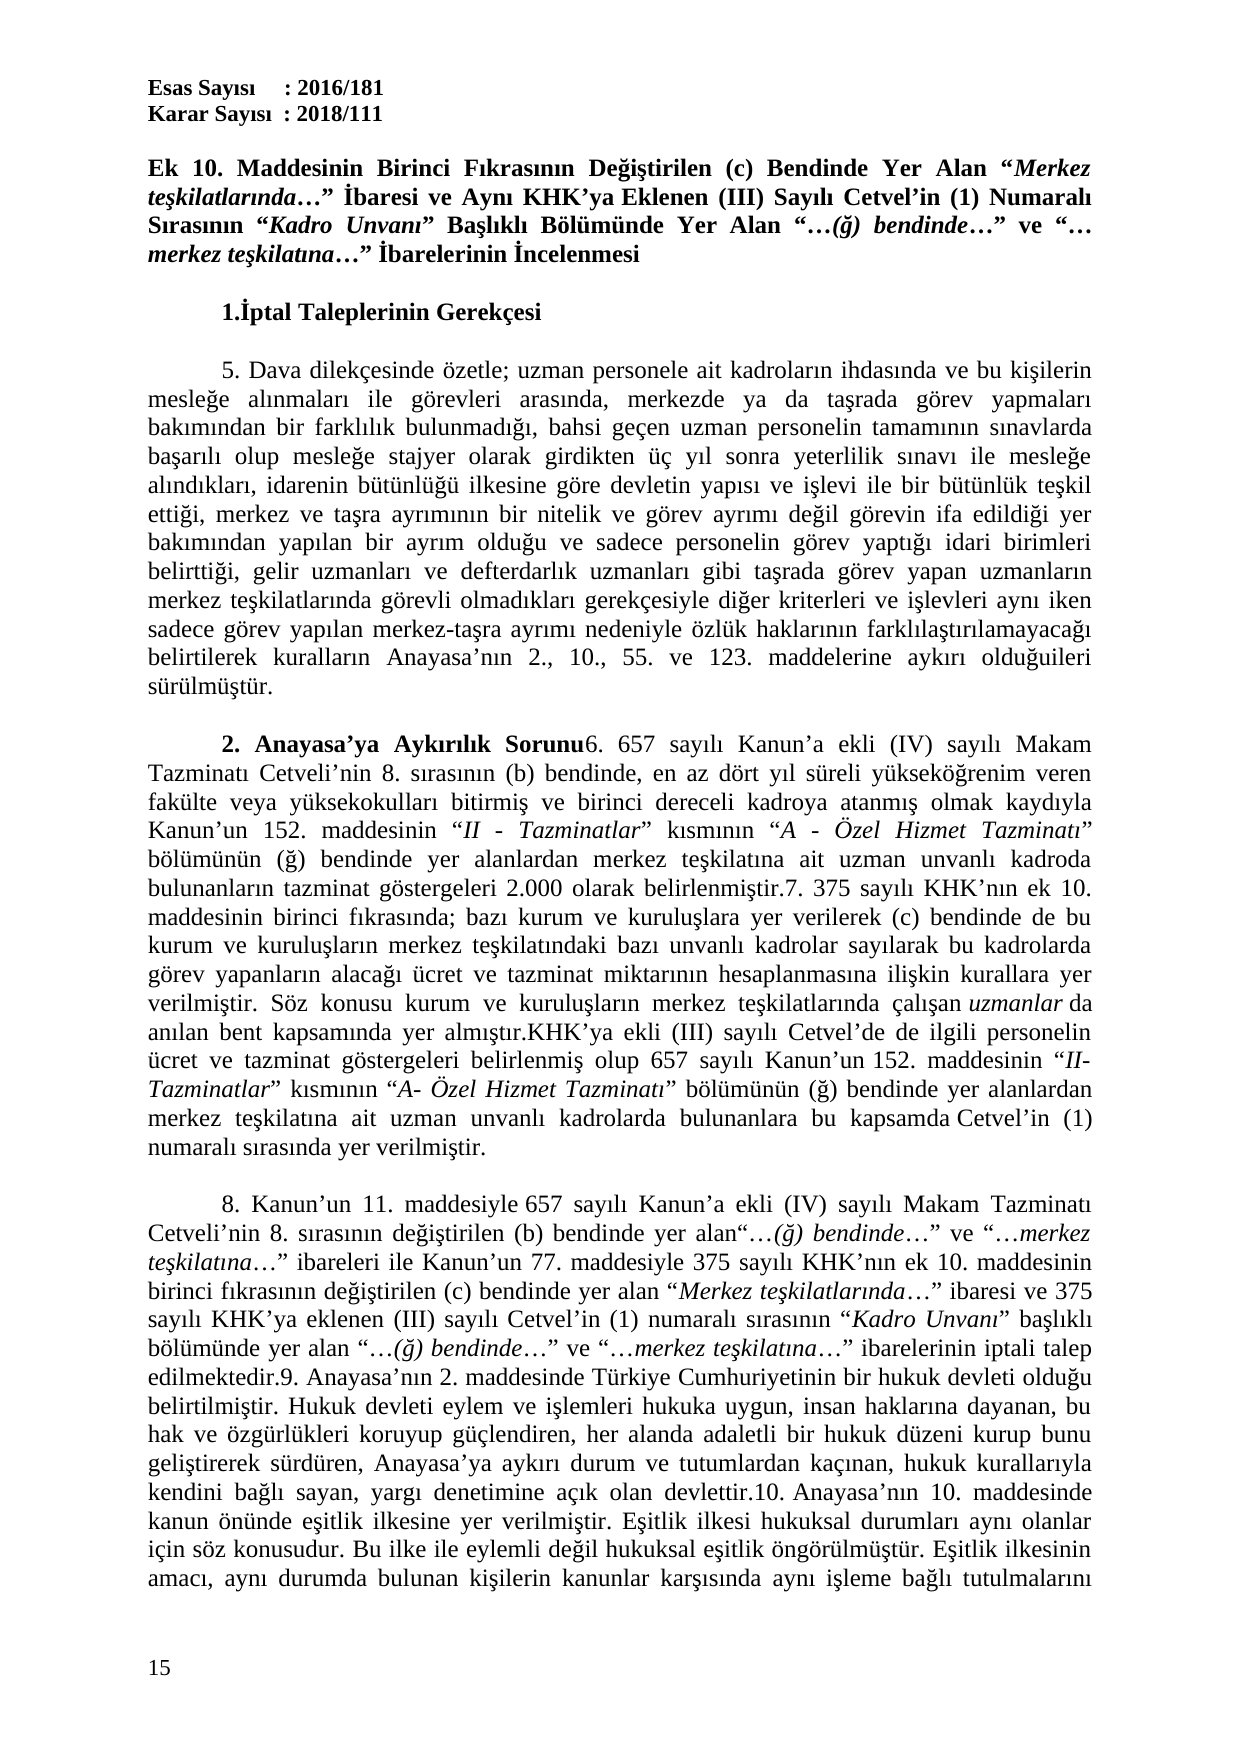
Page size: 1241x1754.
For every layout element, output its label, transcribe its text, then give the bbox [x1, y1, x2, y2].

text 2. Anayasa’ya Aykırılık Sorunu6. 657 sayılı Kanun’a ekli (IV) sayılı Makam Tazminatı Cetveli’nin 8. sırasının (b) bendinde, en az dört yıl süreli yükseköğrenim veren fakülte veya yüksekokulları bitirmiş ve birinci dereceli kadroya atanmış olmak kaydıyla Kanun’un 152. maddesinin “II - Tazminatlar” kısmının “A - Özel Hizmet Tazminatı” bölümünün (ğ) bendinde yer alanlardan merkez teşkilatına ait uzman unvanlı kadroda bulunanların tazminat göstergeleri 2.000 olarak belirlenmiştir.7. 375 sayılı KHK’nın ek 10. maddesinin birinci fıkrasında; bazı kurum ve kuruluşlara yer verilerek (c) bendinde de bu kurum ve kuruluşların merkez teşkilatındaki bazı unvanlı kadrolar sayılarak bu kadrolarda görev yapanların alacağı ücret ve tazminat miktarının hesaplanmasına ilişkin kurallara yer verilmiştir. Söz konusu kurum ve kuruluşların merkez teşkilatlarında çalışan uzmanlar da anılan bent kapsamında yer almıştır.KHK’ya ekli (III) sayılı Cetvel’de de ilgili personelin ücret ve tazminat göstergeleri belirlenmiş olup 657 sayılı Kanun’un 152. maddesinin “II- Tazminatlar” kısmının “A- Özel Hizmet Tazminatı” bölümünün (ğ) bendinde yer alanlardan merkez teşkilatına ait uzman unvanlı kadrolarda bulunanlara bu kapsamda Cetvel’in (1) numaralı sırasında yer verilmiştir. [148, 729, 1093, 1160]
text 5. Dava dilekçesinde özetle; uzman personele ait kadroların ihdasında ve bu kişilerin mesleğe alınmaları ile görevleri arasında, merkezde ya da taşrada görev yapmaları bakımından bir farklılık bulunmadığı, bahsi geçen uzman personelin tamamının sınavlarda başarılı olup mesleğe stajyer olarak girdikten üç yıl sonra yeterlilik sınavı ile mesleğe alındıkları, idarenin bütünlüğü ilkesine göre devletin yapısı ve işlevi ile bir bütünlük teşkil ettiği, merkez ve taşra ayrımının bir nitelik ve görev ayrımı değil görevin ifa edildiği yer bakımından yapılan bir ayrım olduğu ve sadece personelin görev yaptığı idari birimleri belirttiği, gelir uzmanları ve defterdarlık uzmanları gibi taşrada görev yapan uzmanların merkez teşkilatlarında görevli olmadıkları gerekçesiyle diğer kriterleri ve işlevleri aynı iken sadece görev yapılan merkez-taşra ayrımı nedeniyle özlük haklarının farklılaştırılamayacağı belirtilerek kuralların Anayasa’nın 2., 10., 55. ve 123. maddelerine aykırı olduğuileri sürülmüştür. [148, 355, 1093, 700]
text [148, 1189, 1093, 1506]
text 1.İptal Taleplerinin Gerekçesi [148, 297, 1093, 326]
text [148, 153, 1093, 268]
